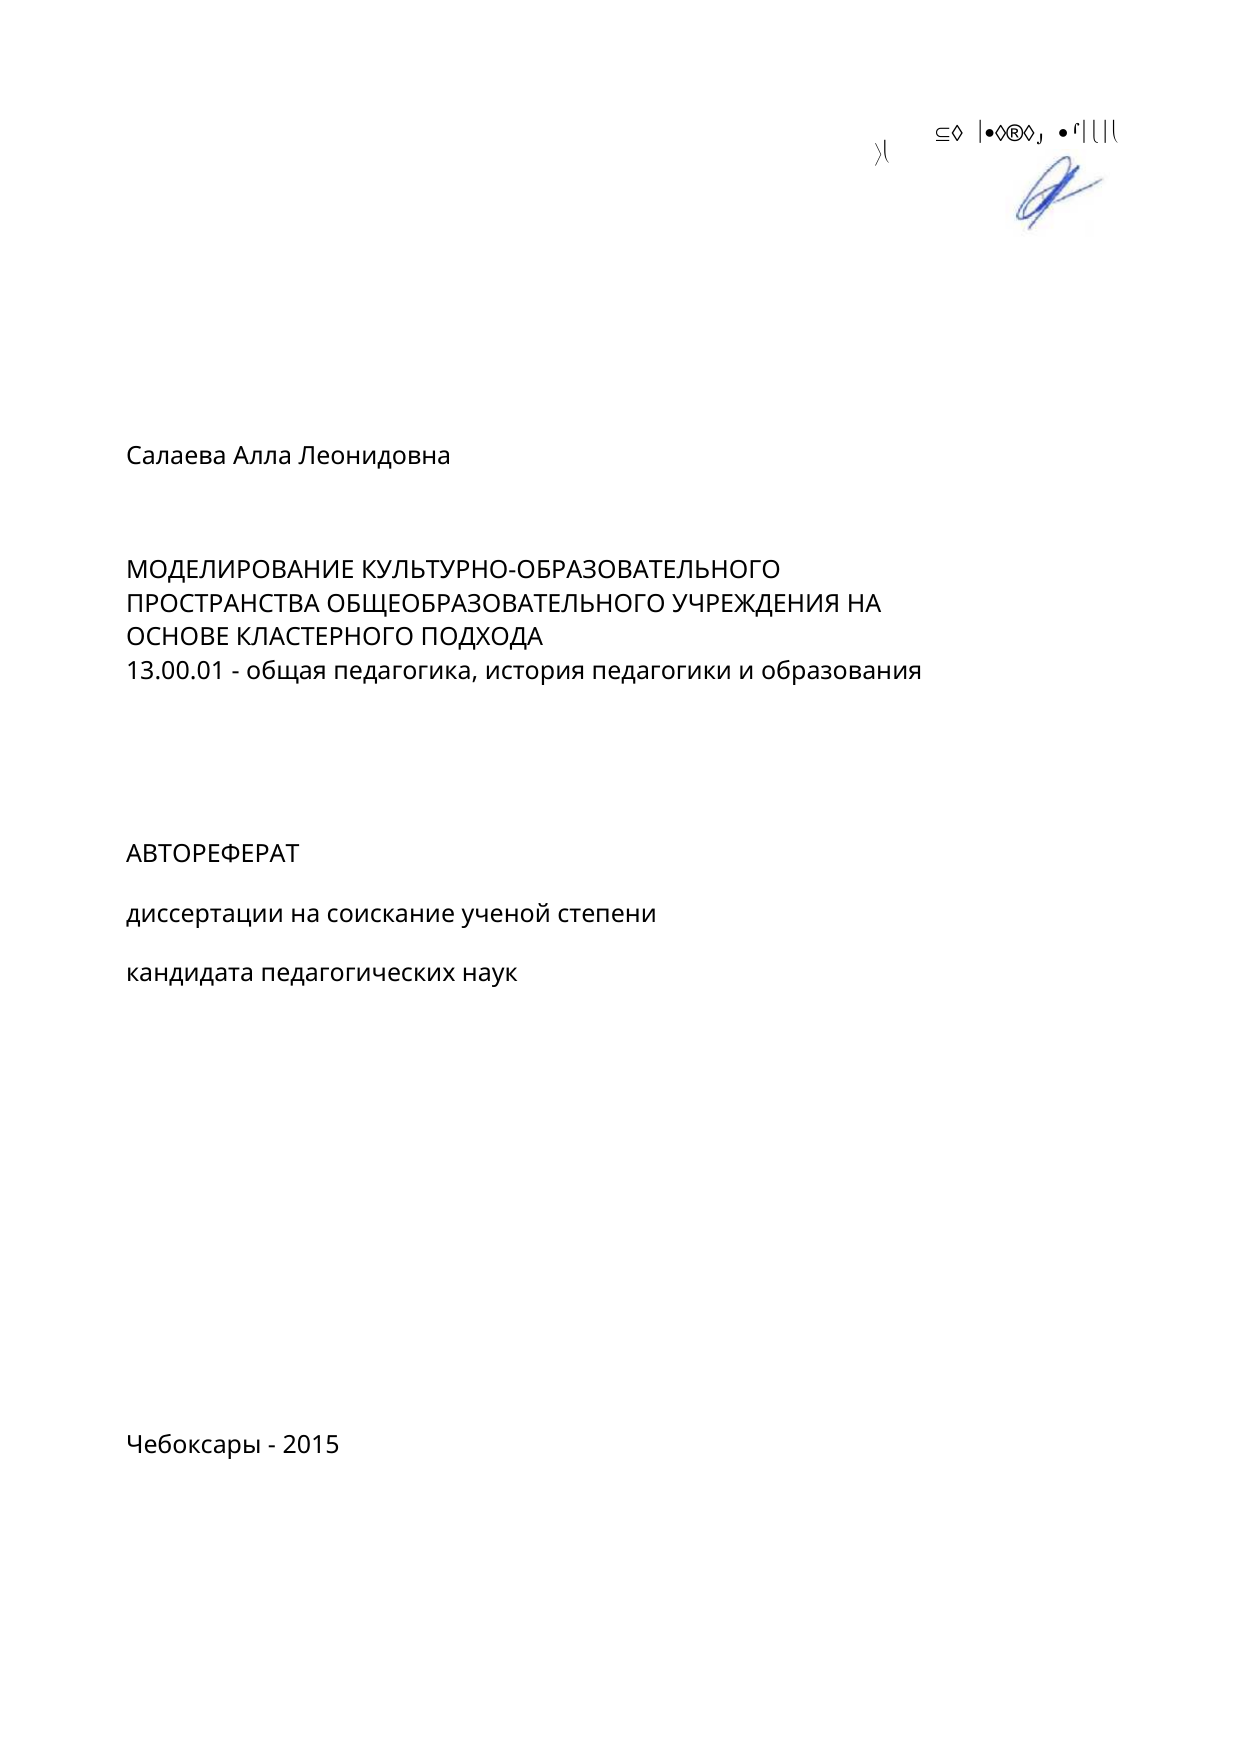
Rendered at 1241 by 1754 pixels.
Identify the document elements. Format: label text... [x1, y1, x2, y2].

picture [1005, 149, 1115, 241]
text АВТОРЕФЕРАТ [126, 815, 1115, 875]
text ОСНОВЕ КЛАСТЕРНОГО ПОДХОДА 13.00.01 - общая педагогика, история педагогики и образования [126, 619, 1115, 686]
text Чебоксары - 2015 [126, 1431, 1115, 1460]
text Салаева Алла Леонидовна [126, 441, 1115, 470]
text МОДЕЛИРОВАНИЕ КУЛЬТУРНО-ОБРАЗОВАТЕЛЬНОГО ПРОСТРАНСТВА ОБЩЕОБРАЗОВАТЕЛЬНОГО УЧРЕЖДЕНИЯ НА [126, 552, 1115, 619]
text диссертации на соискание ученой степени кандидата педагогических наук [126, 875, 1115, 994]
